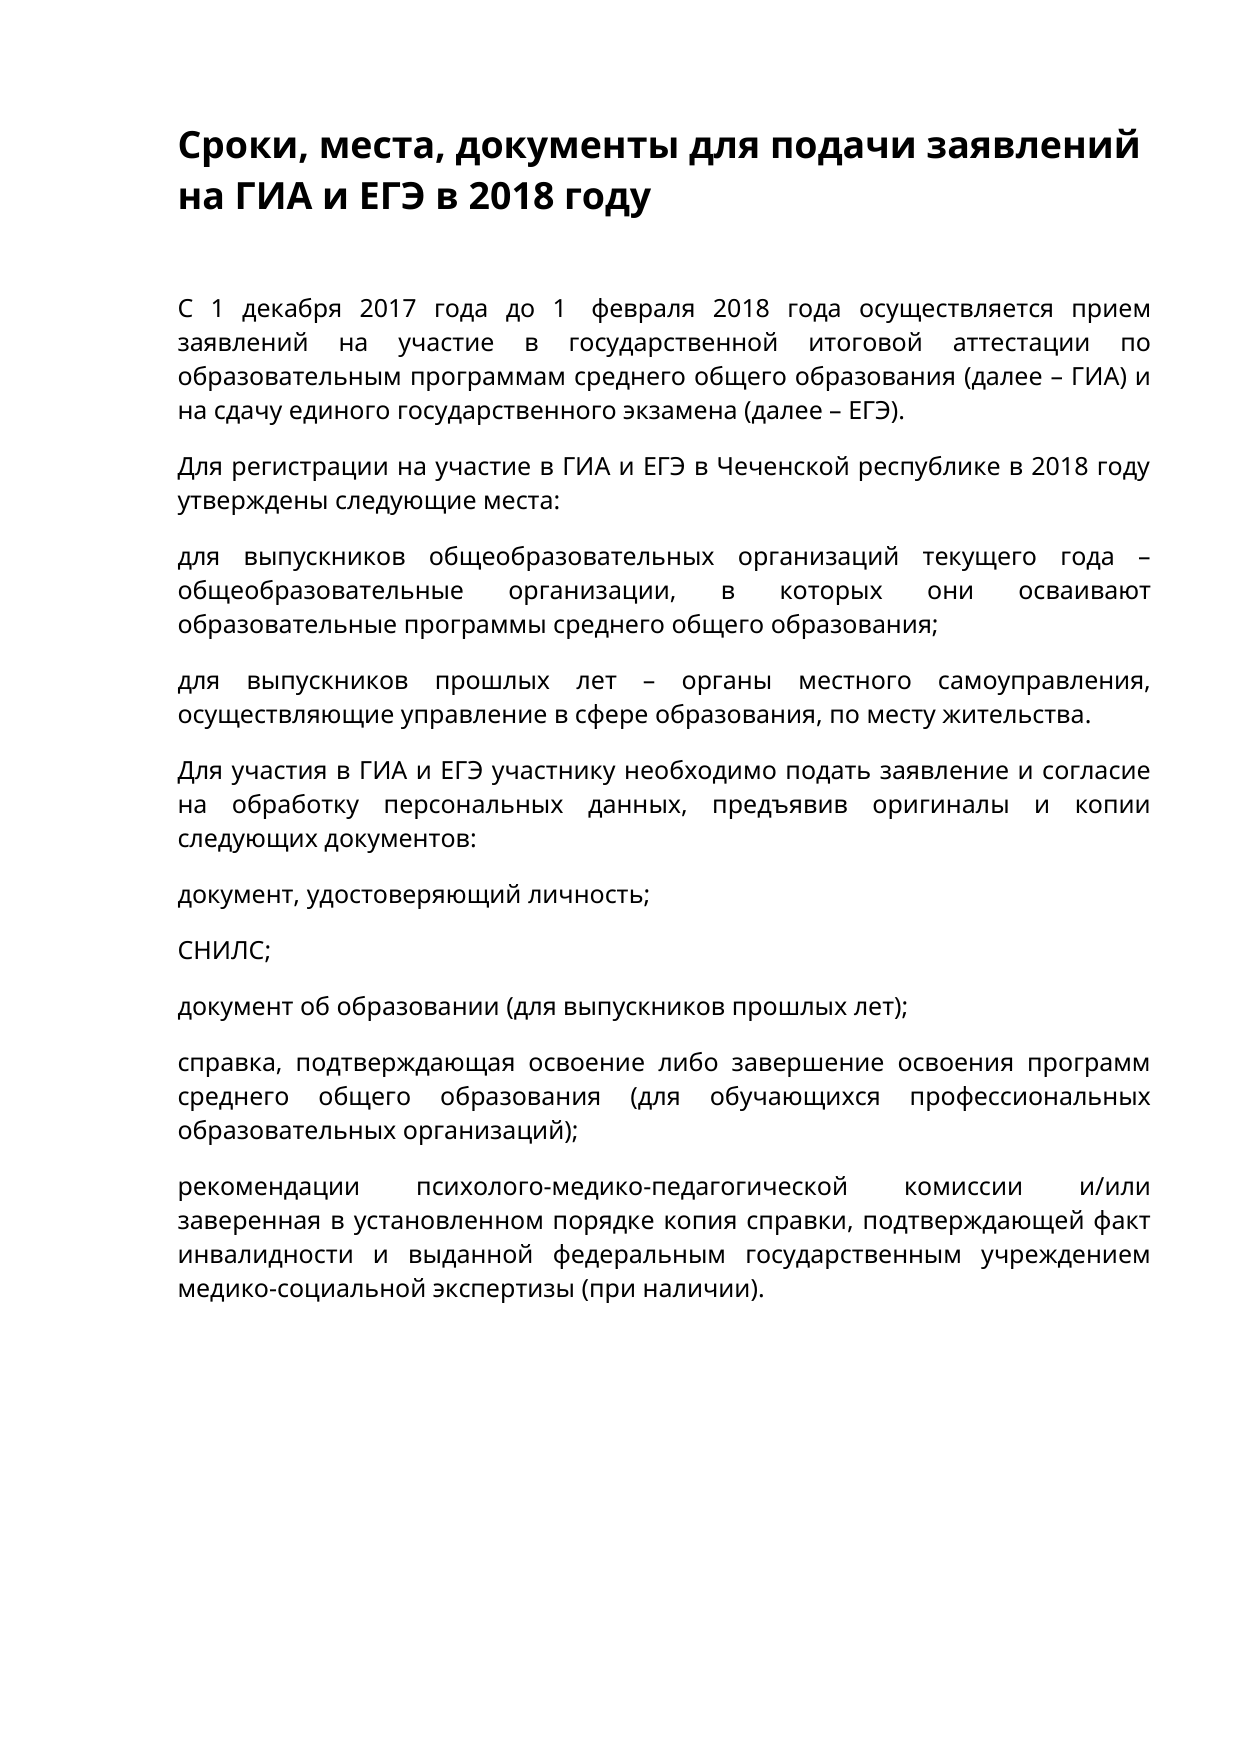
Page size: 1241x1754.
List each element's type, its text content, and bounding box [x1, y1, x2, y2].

text для выпускников прошлых лет – органы местного самоуправления, осуществляющие управление в сфере образования, по месту жительства. [177, 663, 1152, 731]
text СНИЛС; [177, 933, 1152, 967]
text С 1 декабря 2017 года до 1 февраля 2018 года осуществляется прием заявлений на участие в государственной итоговой аттестации по образовательным программам среднего общего образования (далее – ГИА) и на сдачу единого государственного экзамена (далее – ЕГЭ). [177, 291, 1152, 427]
text справка, подтверждающая освоение либо завершение освоения программ среднего общего образования (для обучающихся профессиональных образовательных организаций); [177, 1044, 1152, 1147]
text Для регистрации на участие в ГИА и ЕГЭ в Чеченской республике в 2018 году утверждены следующие места: [177, 449, 1152, 517]
text рекомендации психолого-медико-педагогической комиссии и/или заверенная в установленном порядке копия справки, подтверждающей факт инвалидности и выданной федеральным государственным учреждением медико-социальной экспертизы (при наличии). [177, 1169, 1152, 1305]
text документ об образовании (для выпускников прошлых лет); [177, 989, 1152, 1023]
text Сроки, места, документы для подачи заявлений на ГИА и ЕГЭ в 2018 году [177, 118, 1152, 220]
text документ, удостоверяющий личность; [177, 877, 1152, 911]
text Для участия в ГИА и ЕГЭ участнику необходимо подать заявление и согласие на обработку персональных данных, предъявив оригиналы и копии следующих документов: [177, 753, 1152, 855]
text для выпускников общеобразовательных организаций текущего года – общеобразовательные организации, в которых они осваивают образовательные программы среднего общего образования; [177, 539, 1152, 641]
